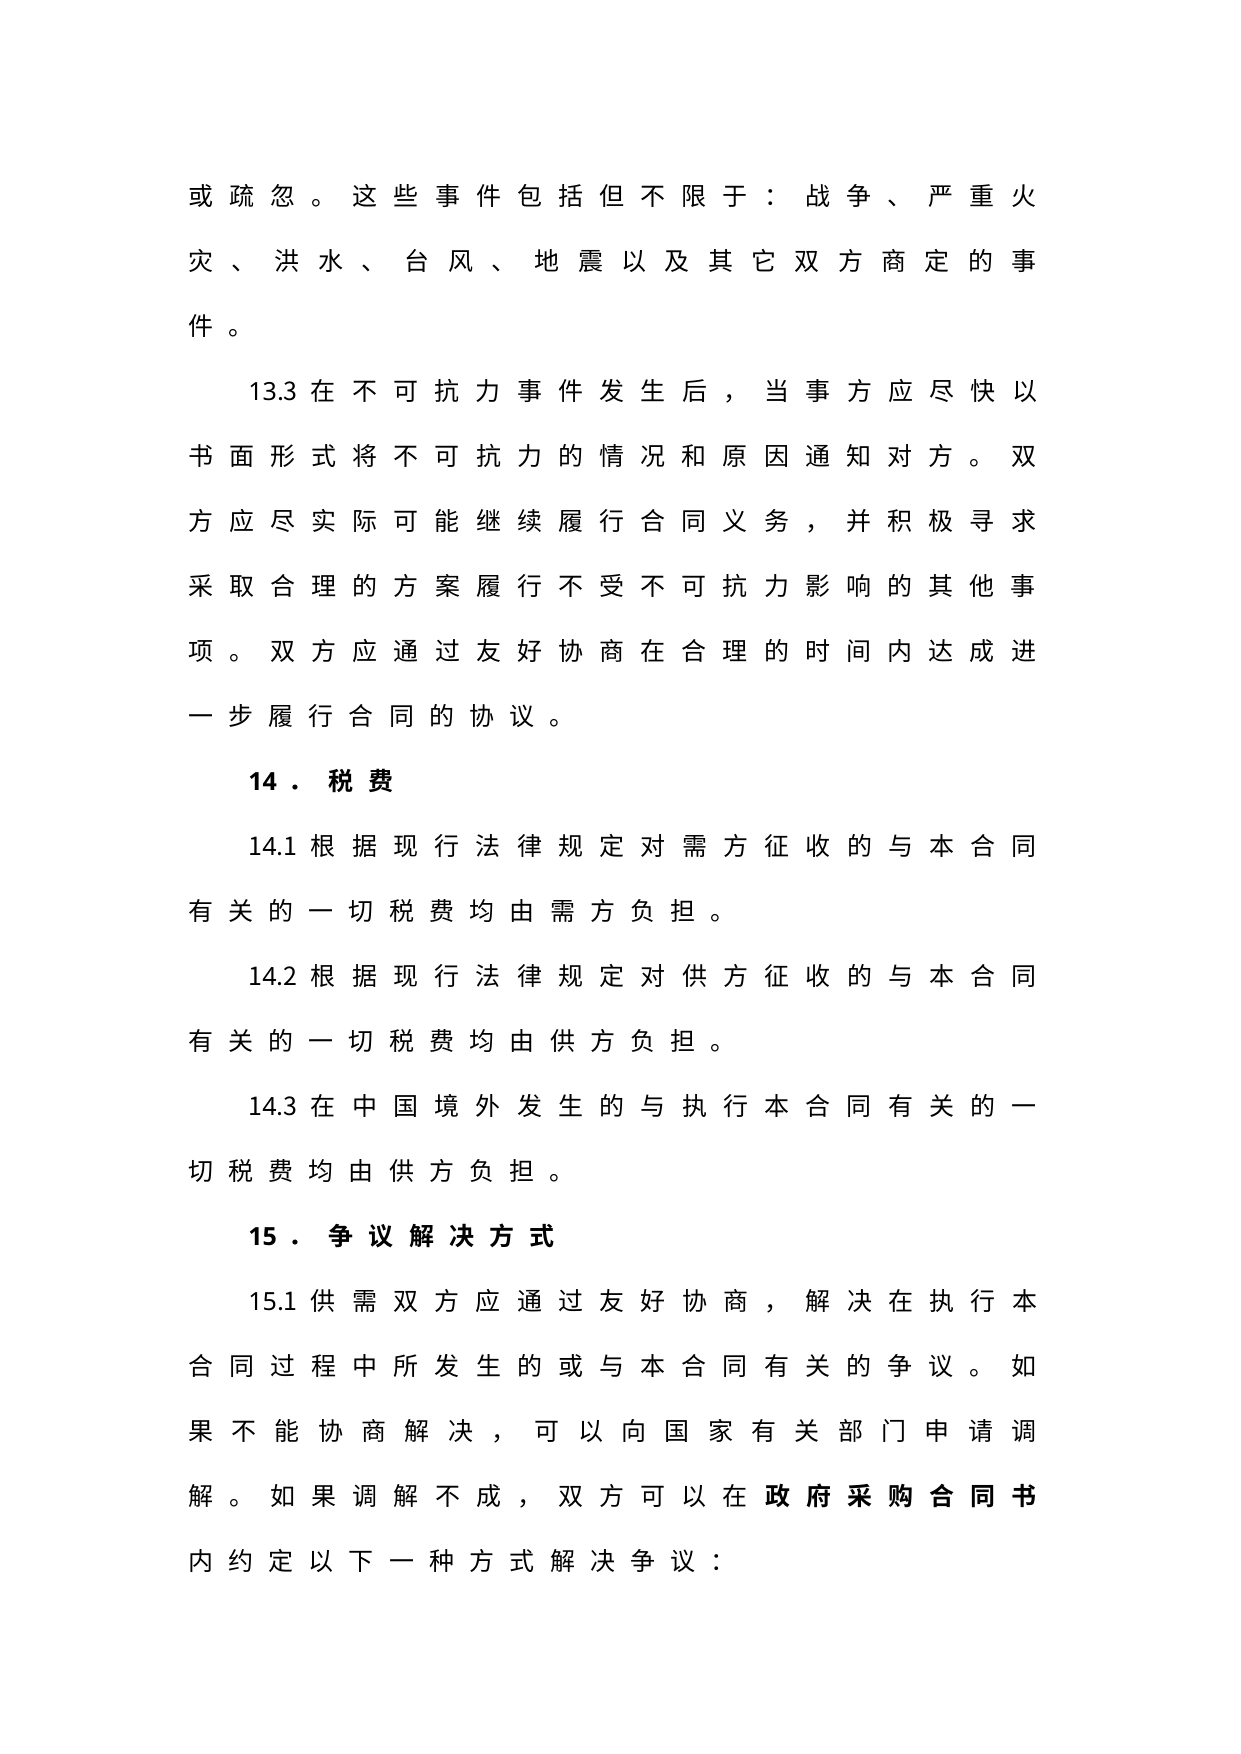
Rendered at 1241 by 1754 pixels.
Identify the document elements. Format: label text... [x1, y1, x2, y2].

text 14.2 根据现行法律规定对供方征收的与本合同有关的一切税费均由供方负担。 [188, 942, 1052, 1072]
text 15.1 供需双方应通过友好协商，解决在执行本合同过程中所发生的或与本合同有关的争议。如果不能协商解决，可以向国家有关部门申请调解。如果调解不成，双方可以在政府采购合同书内约定以下一种方式解决争议： [188, 1267, 1052, 1592]
text 14.3 在中国境外发生的与执行本合同有关的一切税费均由供方负担。 [188, 1072, 1052, 1202]
text 15．争议解决方式 [188, 1202, 1052, 1267]
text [188, 162, 1052, 357]
text 14．税费 [188, 747, 1052, 812]
text 14.1 根据现行法律规定对需方征收的与本合同有关的一切税费均由需方负担。 [188, 812, 1052, 942]
text 13.3 在不可抗力事件发生后，当事方应尽快以书面形式将不可抗力的情况和原因通知对方。双方应尽实际可能继续履行合同义务，并积极寻求采取合理的方案履行不受不可抗力影响的其他事项。双方应通过友好协商在合理的时间内达成进一步履行合同的协议。 [188, 357, 1052, 747]
